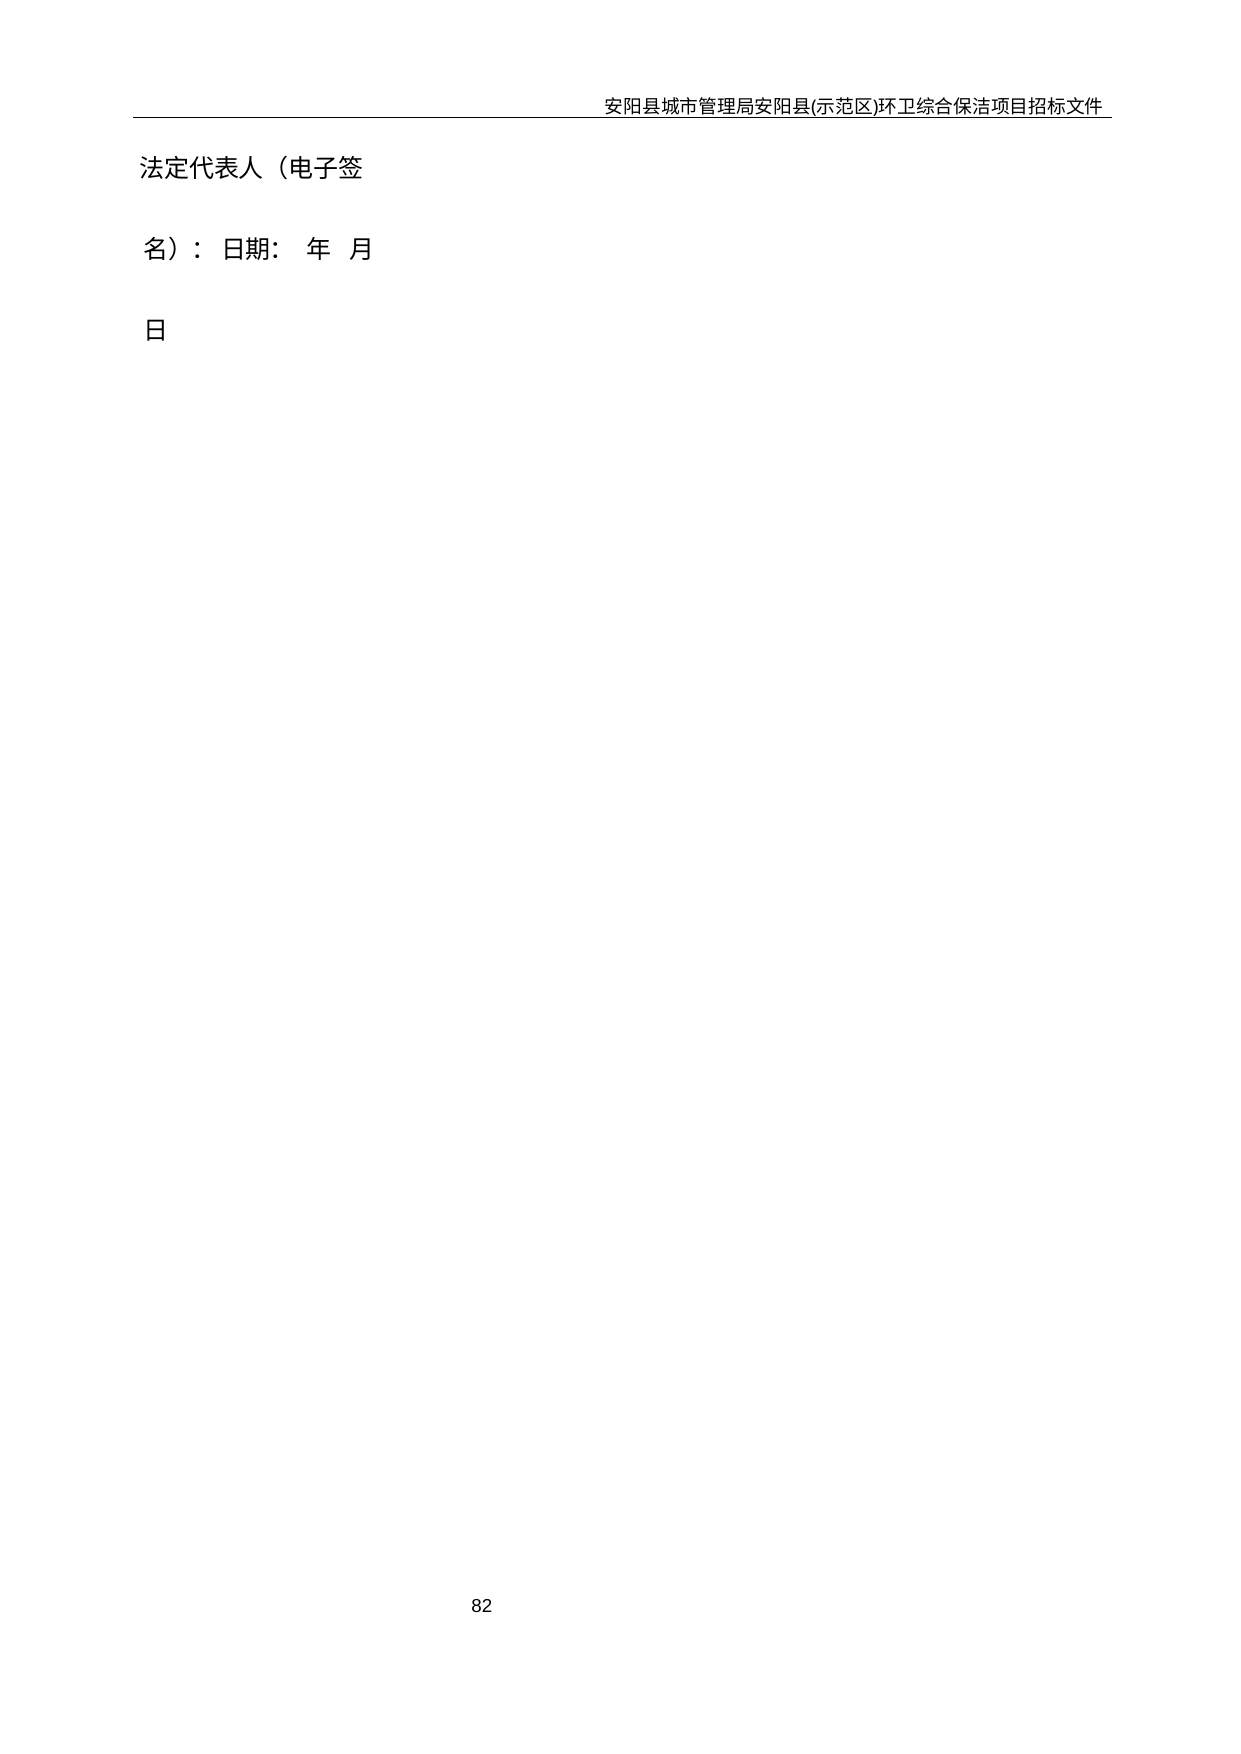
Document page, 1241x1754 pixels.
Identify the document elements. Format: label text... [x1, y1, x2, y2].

text 法定代表人（电子签名）： 日期： 年 月 日 [139, 149, 411, 347]
